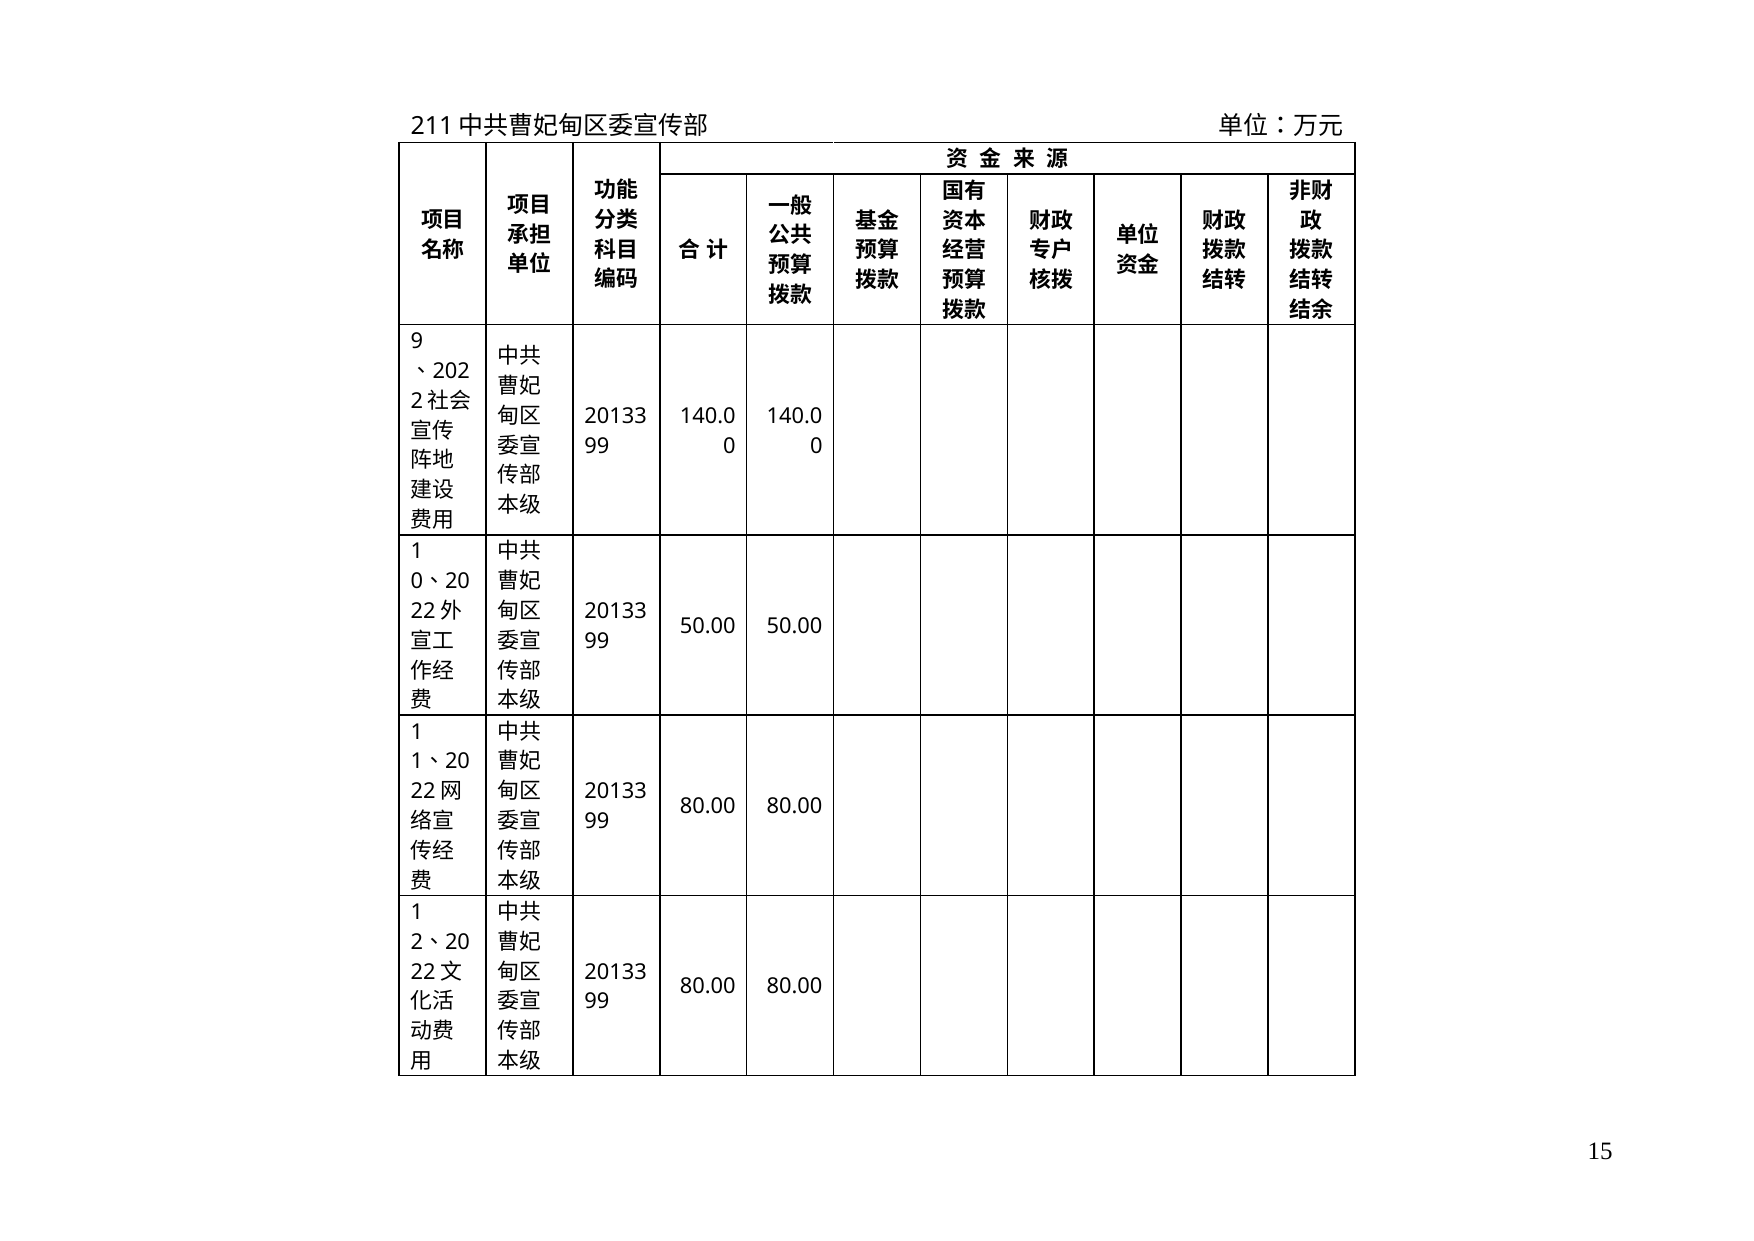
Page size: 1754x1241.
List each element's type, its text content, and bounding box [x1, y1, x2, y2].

table_cell [1182, 536, 1267, 714]
table_cell 国有资本经营预算拨款 [921, 175, 1007, 324]
table_cell 非财政 拨款结转 结余 [1269, 175, 1354, 324]
table_cell 11、2022网络宣传经费 [400, 716, 485, 894]
table_cell [834, 716, 920, 894]
table_cell [834, 536, 920, 714]
table_cell [1269, 536, 1354, 714]
table_cell [1095, 325, 1180, 534]
table_cell 资 金 来 源 [661, 143, 1354, 173]
table_cell 10、2022外宣工作经费 [400, 536, 485, 714]
table_cell [921, 896, 1007, 1075]
table_cell 中共曹妃甸区委宣传部本级 [487, 716, 572, 894]
table_cell [921, 325, 1007, 534]
table_cell 80.00 [747, 716, 833, 894]
table_cell 项目承担单位 [487, 143, 572, 324]
table_cell 中共曹妃甸区委宣传部本级 [487, 896, 572, 1075]
table_cell 中共曹妃甸区委宣传部本级 [487, 536, 572, 714]
table_cell 2013399 [574, 325, 659, 534]
table_cell 中共曹妃甸区委宣传部本级 [487, 325, 572, 534]
table_cell 140.00 [661, 325, 746, 534]
table_cell 合 计 [661, 175, 746, 324]
table_cell 项目名称 [400, 143, 485, 324]
table_cell [834, 325, 920, 534]
table_cell 财政专户 核拨 [1008, 175, 1093, 324]
table_cell 9、2022社会宣传阵地建设费用 [400, 325, 485, 534]
table_cell 2013399 [574, 896, 659, 1075]
table_cell [1095, 716, 1180, 894]
table_header 单位：万元 [834, 108, 1354, 142]
table_cell [1182, 716, 1267, 894]
table_cell [1182, 896, 1267, 1075]
table_cell 140.00 [747, 325, 833, 534]
table_cell [1095, 896, 1180, 1075]
table_cell [1269, 325, 1354, 534]
table_cell 财政拨款 结转 [1182, 175, 1267, 324]
table_cell 50.00 [747, 536, 833, 714]
table_cell 单位资金 [1095, 175, 1180, 324]
table_cell [1182, 325, 1267, 534]
table_cell [1269, 716, 1354, 894]
table_cell 2013399 [574, 716, 659, 894]
table_cell 80.00 [661, 716, 746, 894]
table_cell [921, 536, 1007, 714]
table_cell [921, 716, 1007, 894]
table_cell [834, 896, 920, 1075]
table_cell [1008, 325, 1093, 534]
table_cell [1008, 716, 1093, 894]
table_cell 50.00 [661, 536, 746, 714]
table_cell 2013399 [574, 536, 659, 714]
table_header 211中共曹妃甸区委宣传部 [400, 108, 833, 142]
table_cell 80.00 [747, 896, 833, 1075]
table_cell 功能分类科目编码 [574, 143, 659, 324]
table_cell [1269, 896, 1354, 1075]
table_cell 12、2022文化活动费用 [400, 896, 485, 1075]
table_cell 80.00 [661, 896, 746, 1075]
table_cell 一般公共 预算拨款 [747, 175, 833, 324]
table_cell [1008, 896, 1093, 1075]
table_cell 基金预算 拨款 [834, 175, 920, 324]
table_cell [1095, 536, 1180, 714]
table_cell [1008, 536, 1093, 714]
